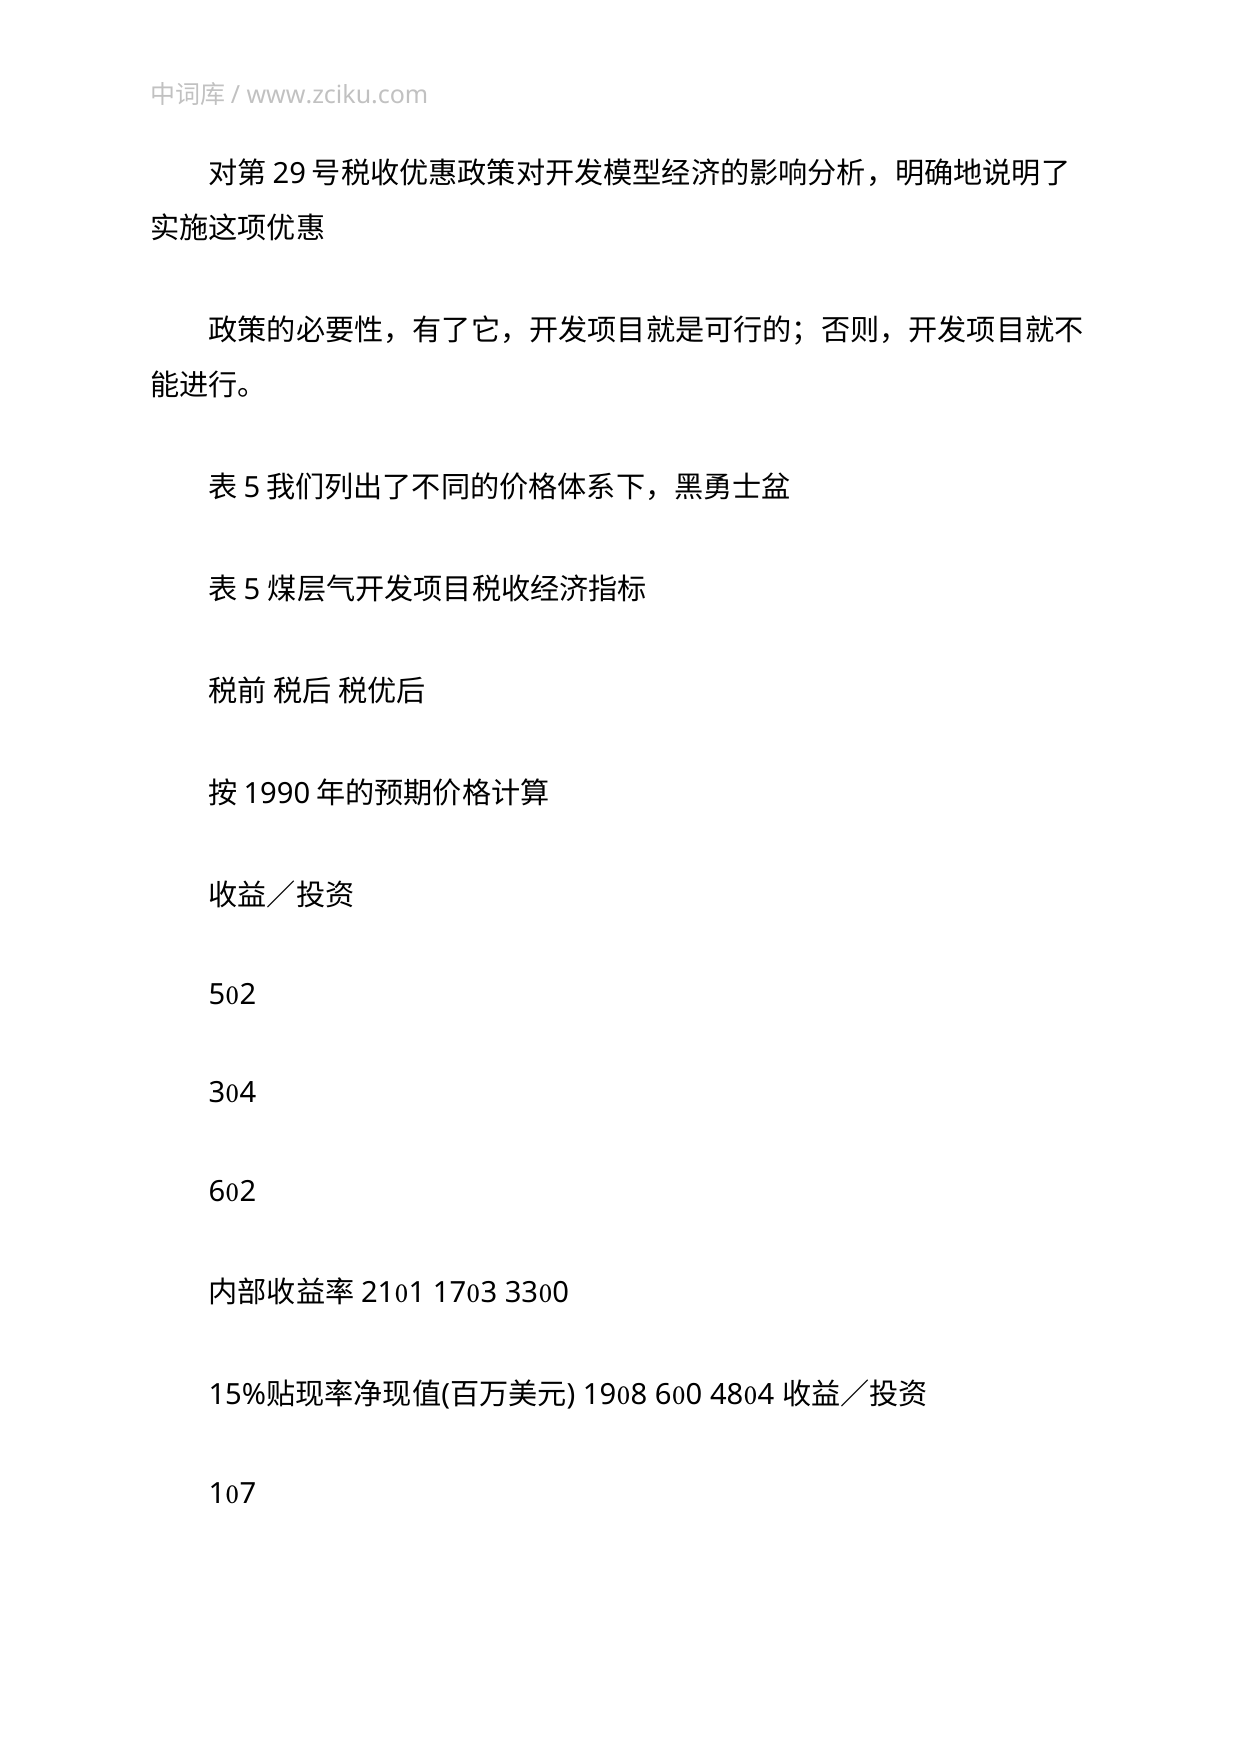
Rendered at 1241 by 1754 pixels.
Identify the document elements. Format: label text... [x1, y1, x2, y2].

text 表5我们列出了不同的价格体系下，黑勇士盆 [150, 463, 1090, 506]
text 34 [150, 1071, 1090, 1111]
text 税前 税后 税优后 [150, 667, 1090, 710]
text 内部收益率 211 173 330 [150, 1268, 1090, 1311]
text 按1990年的预期价格计算 [150, 769, 1090, 812]
text 表5 煤层气开发项目税收经济指标 [150, 565, 1090, 608]
text 对第29号税收优惠政策对开发模型经济的影响分析，明确地说明了实施这项优惠 [150, 150, 1090, 247]
text 17 [150, 1472, 1090, 1512]
text 52 [150, 973, 1090, 1013]
text 收益／投资 [150, 871, 1090, 913]
text 15%贴现率净现值(百万美元) 198 60 484 收益／投资 [150, 1370, 1090, 1413]
text 政策的必要性，有了它，开发项目就是可行的；否则，开发项目就不能进行。 [150, 307, 1090, 404]
text 62 [150, 1170, 1090, 1209]
